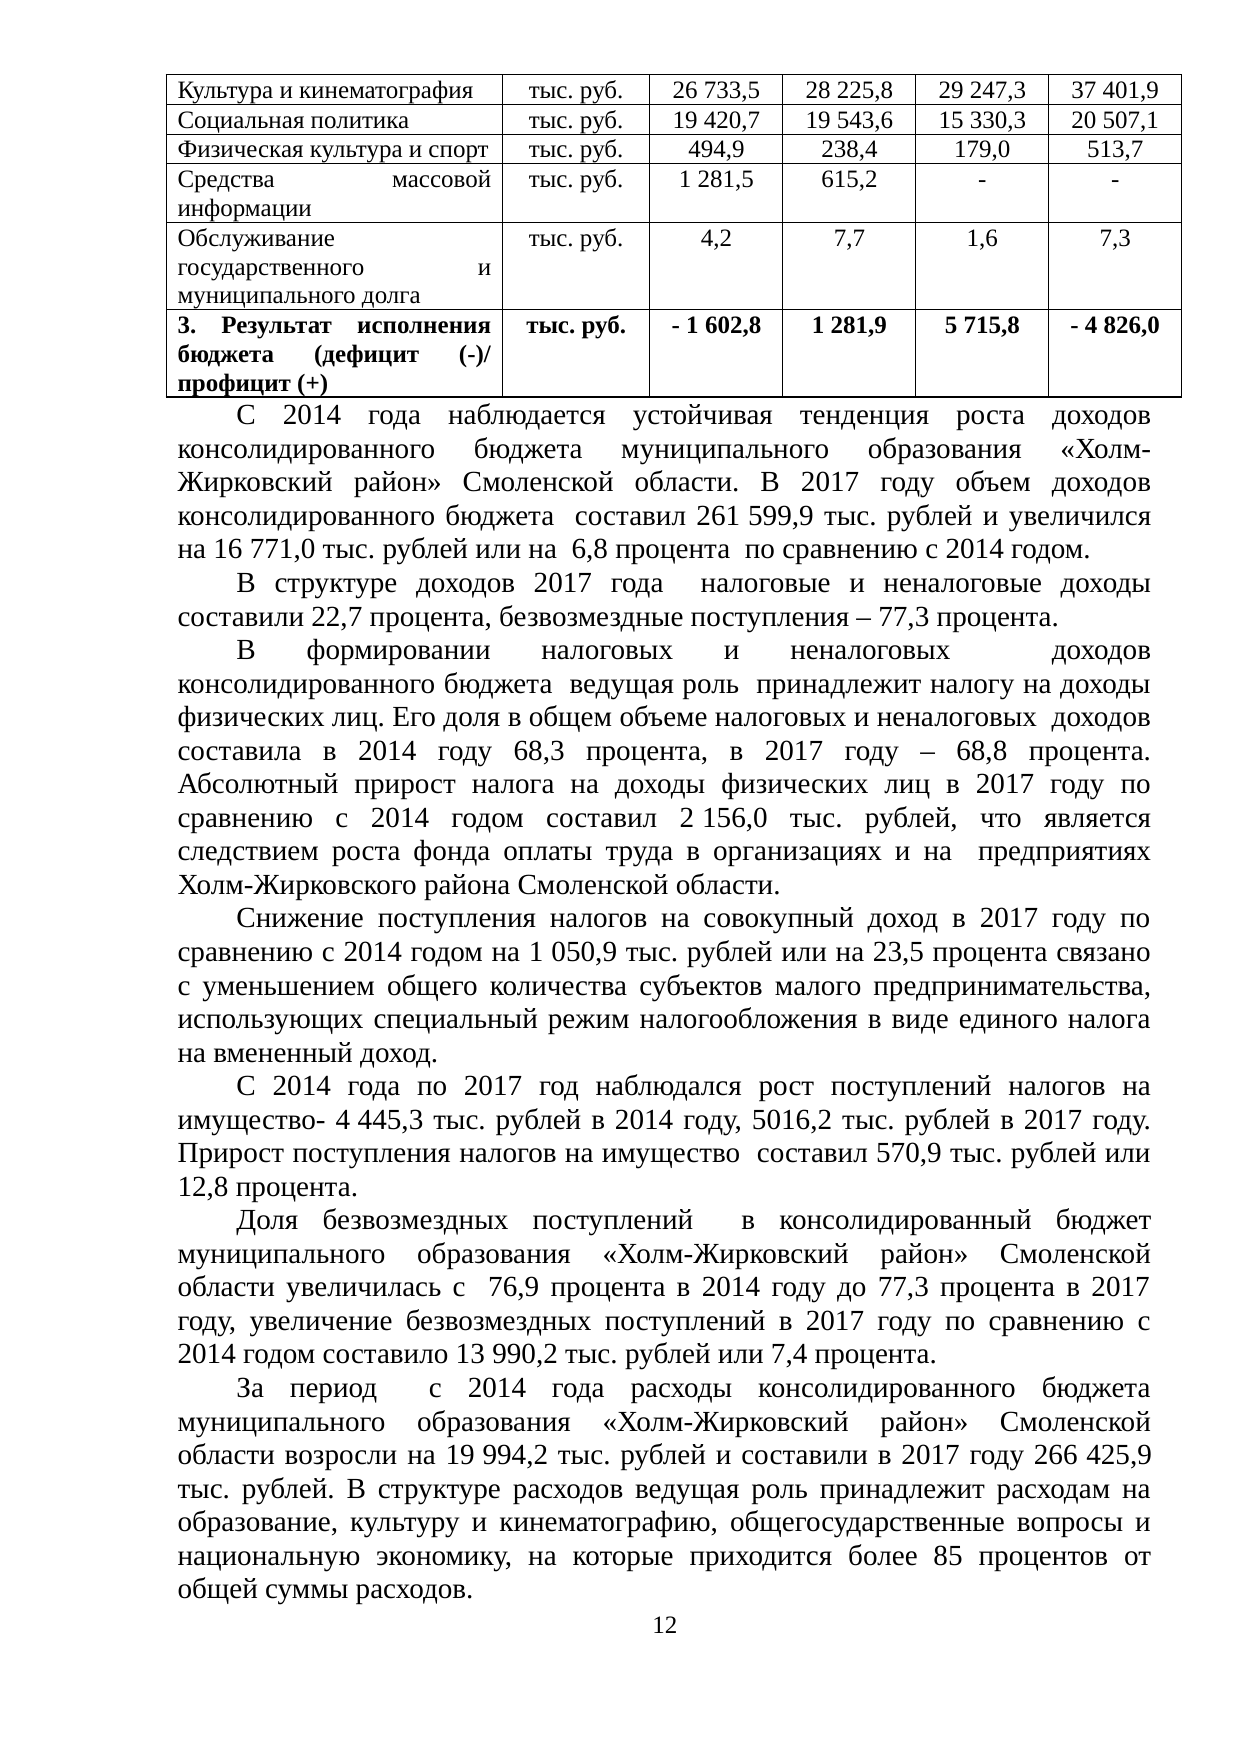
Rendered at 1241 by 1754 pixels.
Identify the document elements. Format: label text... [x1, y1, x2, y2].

table_cell - [1049, 164, 1181, 222]
text За период с 2014 года расходы консолидированного бюджета муниципального образования «Холм-Жирковский район» Смоленской области возросли на 19 994,2 тыс. рублей и составили в 2017 году 266 425,9 тыс. рублей. В структуре расходов ведущая роль принадлежит расходам на образование, культуру и кинематографию, общегосударственные вопросы и национальную экономику, на которые приходится более 85 процентов от общей суммы расходов. [177, 1370, 1152, 1605]
table_cell Культура и кинематография [167, 75, 502, 104]
table_cell 1 281,9 [783, 310, 915, 396]
text Доля безвозмездных поступлений в консолидированный бюджет муниципального образования «Холм-Жирковский район» Смоленской области увеличилась с 76,9 процента в 2014 году до 77,3 процента в 2017 году, увеличение безвозмездных поступлений в 2017 году по сравнению с 2014 годом составило 13 990,2 тыс. рублей или 7,4 процента. [177, 1202, 1152, 1370]
table_cell - [916, 164, 1048, 222]
table_cell 19 420,7 [650, 105, 782, 133]
table_cell 513,7 [1049, 135, 1181, 163]
table_cell 7,3 [1049, 223, 1181, 309]
table_cell 15 330,3 [916, 105, 1048, 133]
table_cell 20 507,1 [1049, 105, 1181, 133]
table_cell 7,7 [783, 223, 915, 309]
table_cell тыс. руб. [503, 310, 649, 396]
text В структуре доходов 2017 года налоговые и неналоговые доходы составили 22,7 процента, безвозмездные поступления – 77,3 процента. [177, 565, 1152, 632]
text С 2014 года по 2017 год наблюдался рост поступлений налогов на имущество- 4 445,3 тыс. рублей в 2014 году, 5016,2 тыс. рублей в 2017 году. Прирост поступления налогов на имущество составил 570,9 тыс. рублей или 12,8 процента. [177, 1068, 1152, 1202]
table_cell 37 401,9 [1049, 75, 1181, 104]
table_cell тыс. руб. [503, 105, 649, 133]
table_cell 1,6 [916, 223, 1048, 309]
table_cell тыс. руб. [503, 164, 649, 222]
table_cell 28 225,8 [783, 75, 915, 104]
table_cell тыс. руб. [503, 75, 649, 104]
table_cell - 4 826,0 [1049, 310, 1181, 396]
table_cell 26 733,5 [650, 75, 782, 104]
table_cell - 1 602,8 [650, 310, 782, 396]
table_cell 19 543,6 [783, 105, 915, 133]
text В формировании налоговых и неналоговых доходов консолидированного бюджета ведущая роль принадлежит налогу на доходы физических лиц. Его доля в общем объеме налоговых и неналоговых доходов составила в 2014 году 68,3 процента, в 2017 году – 68,8 процента. Абсолютный прирост налога на доходы физических лиц в 2017 году по сравнению с 2014 годом составил 2 156,0 тыс. рублей, что является следствием роста фонда оплаты труда в организациях и на предприятиях Холм-Жирковского района Смоленской области. [177, 632, 1152, 901]
table_cell 238,4 [783, 135, 915, 163]
text Снижение поступления налогов на совокупный доход в 2017 году по сравнению с 2014 годом на 1 050,9 тыс. рублей или на 23,5 процента связано с уменьшением общего количества субъектов малого предпринимательства, использующих специальный режим налогообложения в виде единого налога на вмененный доход. [177, 901, 1152, 1068]
table_cell Физическая культура и спорт [167, 135, 502, 163]
table_cell Обслуживание государственного и муниципального долга [167, 223, 502, 309]
table_cell 179,0 [916, 135, 1048, 163]
table_cell Социальная политика [167, 105, 502, 133]
table_cell тыс. руб. [503, 223, 649, 309]
table_cell Средства массовой информации [167, 164, 502, 222]
table_cell 494,9 [650, 135, 782, 163]
table_cell 615,2 [783, 164, 915, 222]
text С 2014 года наблюдается устойчивая тенденция роста доходов консолидированного бюджета муниципального образования «Холм-Жирковский район» Смоленской области. В 2017 году объем доходов консолидированного бюджета составил 261 599,9 тыс. рублей и увеличился на 16 771,0 тыс. рублей или на 6,8 процента по сравнению с 2014 годом. [177, 398, 1152, 565]
table_cell 4,2 [650, 223, 782, 309]
table_cell 5 715,8 [916, 310, 1048, 396]
table_cell 29 247,3 [916, 75, 1048, 104]
table_cell 3. Результат исполнения бюджета (дефицит (-)/ профицит (+) [167, 310, 502, 396]
table_cell 1 281,5 [650, 164, 782, 222]
table_cell тыс. руб. [503, 135, 649, 163]
